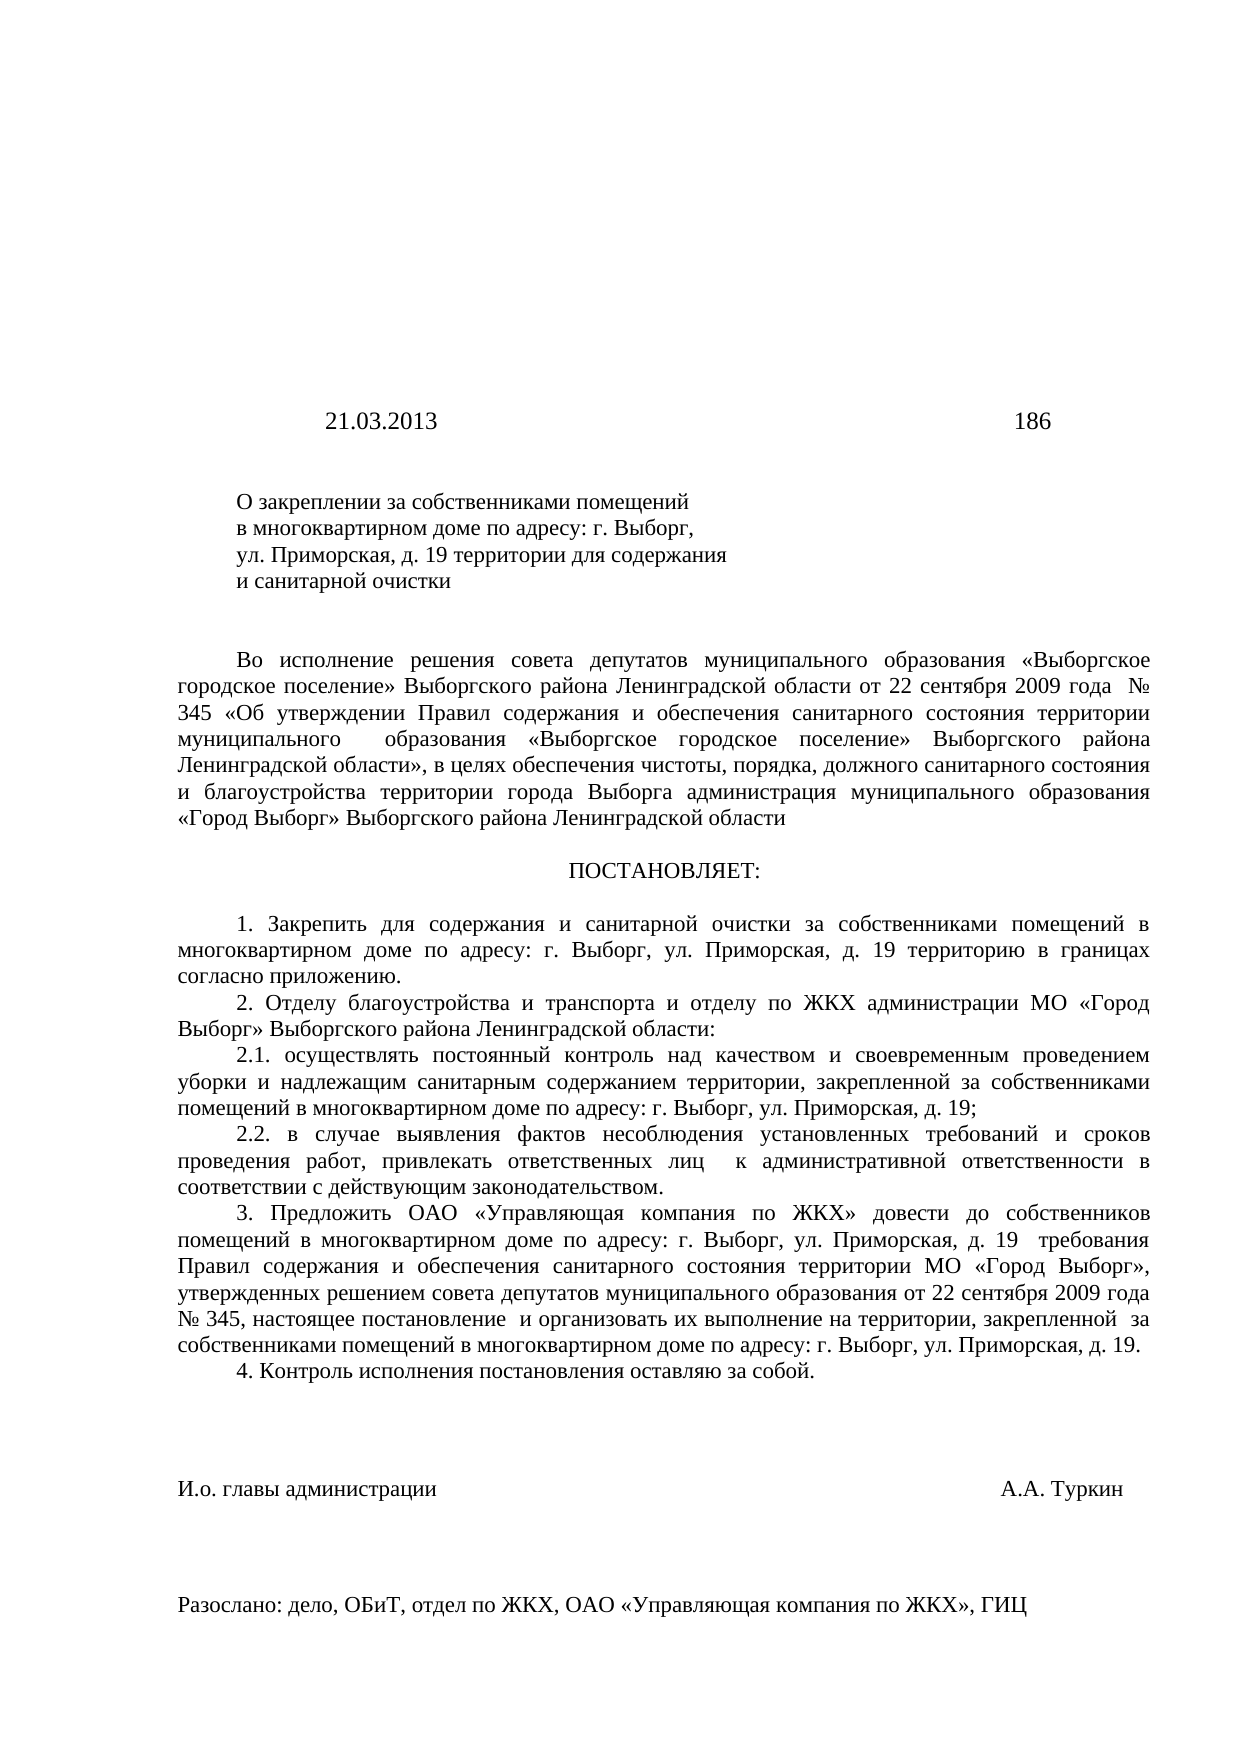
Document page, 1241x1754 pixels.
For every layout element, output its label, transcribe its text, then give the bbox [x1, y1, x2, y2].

text в многоквартирном доме по адресу: г. Выборг, [236, 514, 1152, 541]
text Во исполнение решения совета депутатов муниципального образования «Выборгское городское поселение» Выборгского района Ленинградской области от 22 сентября 2009 года № 345 «Об утверждении Правил содержания и обеспечения санитарного состояния территории муниципального образования «Выборгское городское поселение» Выборгского района Ленинградской области», в целях обеспечения чистоты, порядка, должного санитарного состояния и благоустройства территории города Выборга администрация муниципального образования «Город Выборг» Выборгского района Ленинградской области [177, 646, 1152, 831]
text 3. Предложить ОАО «Управляющая компания по ЖКХ» довести до собственников помещений в многоквартирном доме по адресу: г. Выборг, ул. Приморская, д. 19 требования Правил содержания и обеспечения санитарного состояния территории МО «Город Выборг», утвержденных решением совета депутатов муниципального образования от 22 сентября 2009 года № 345, настоящее постановление и организовать их выполнение на территории, закрепленной за собственниками помещений в многоквартирном доме по адресу: г. Выборг, ул. Приморская, д. 19. [177, 1199, 1152, 1358]
text ул. Приморская, д. 19 территории для содержания [236, 541, 1152, 567]
text И.о. главы администрации А.А. Туркин [177, 1474, 1152, 1501]
text ПОСТАНОВЛЯЕТ: [177, 857, 1152, 883]
text Разослано: дело, ОБиТ, отдел по ЖКХ, ОАО «Управляющая компания по ЖКХ», ГИЦ [177, 1592, 1152, 1618]
text 21.03.2013 186 [177, 406, 1152, 435]
text 4. Контроль исполнения постановления оставляю за собой. [177, 1358, 1152, 1384]
text 2. Отделу благоустройства и транспорта и отделу по ЖКХ администрации МО «Город Выборг» Выборгского района Ленинградской области: [177, 989, 1152, 1041]
text 1. Закрепить для содержания и санитарной очистки за собственниками помещений в многоквартирном доме по адресу: г. Выборг, ул. Приморская, д. 19 территорию в границах согласно приложению. [177, 909, 1152, 989]
text 2.2. в случае выявления фактов несоблюдения установленных требований и сроков проведения работ, привлекать ответственных лиц к административной ответственности в соответствии с действующим законодательством. [177, 1120, 1152, 1199]
text О закреплении за собственниками помещений [236, 488, 1152, 514]
text 2.1. осуществлять постоянный контроль над качеством и своевременным проведением уборки и надлежащим санитарным содержанием территории, закрепленной за собственниками помещений в многоквартирном доме по адресу: г. Выборг, ул. Приморская, д. 19; [177, 1041, 1152, 1120]
text и санитарной очистки [236, 567, 1152, 593]
